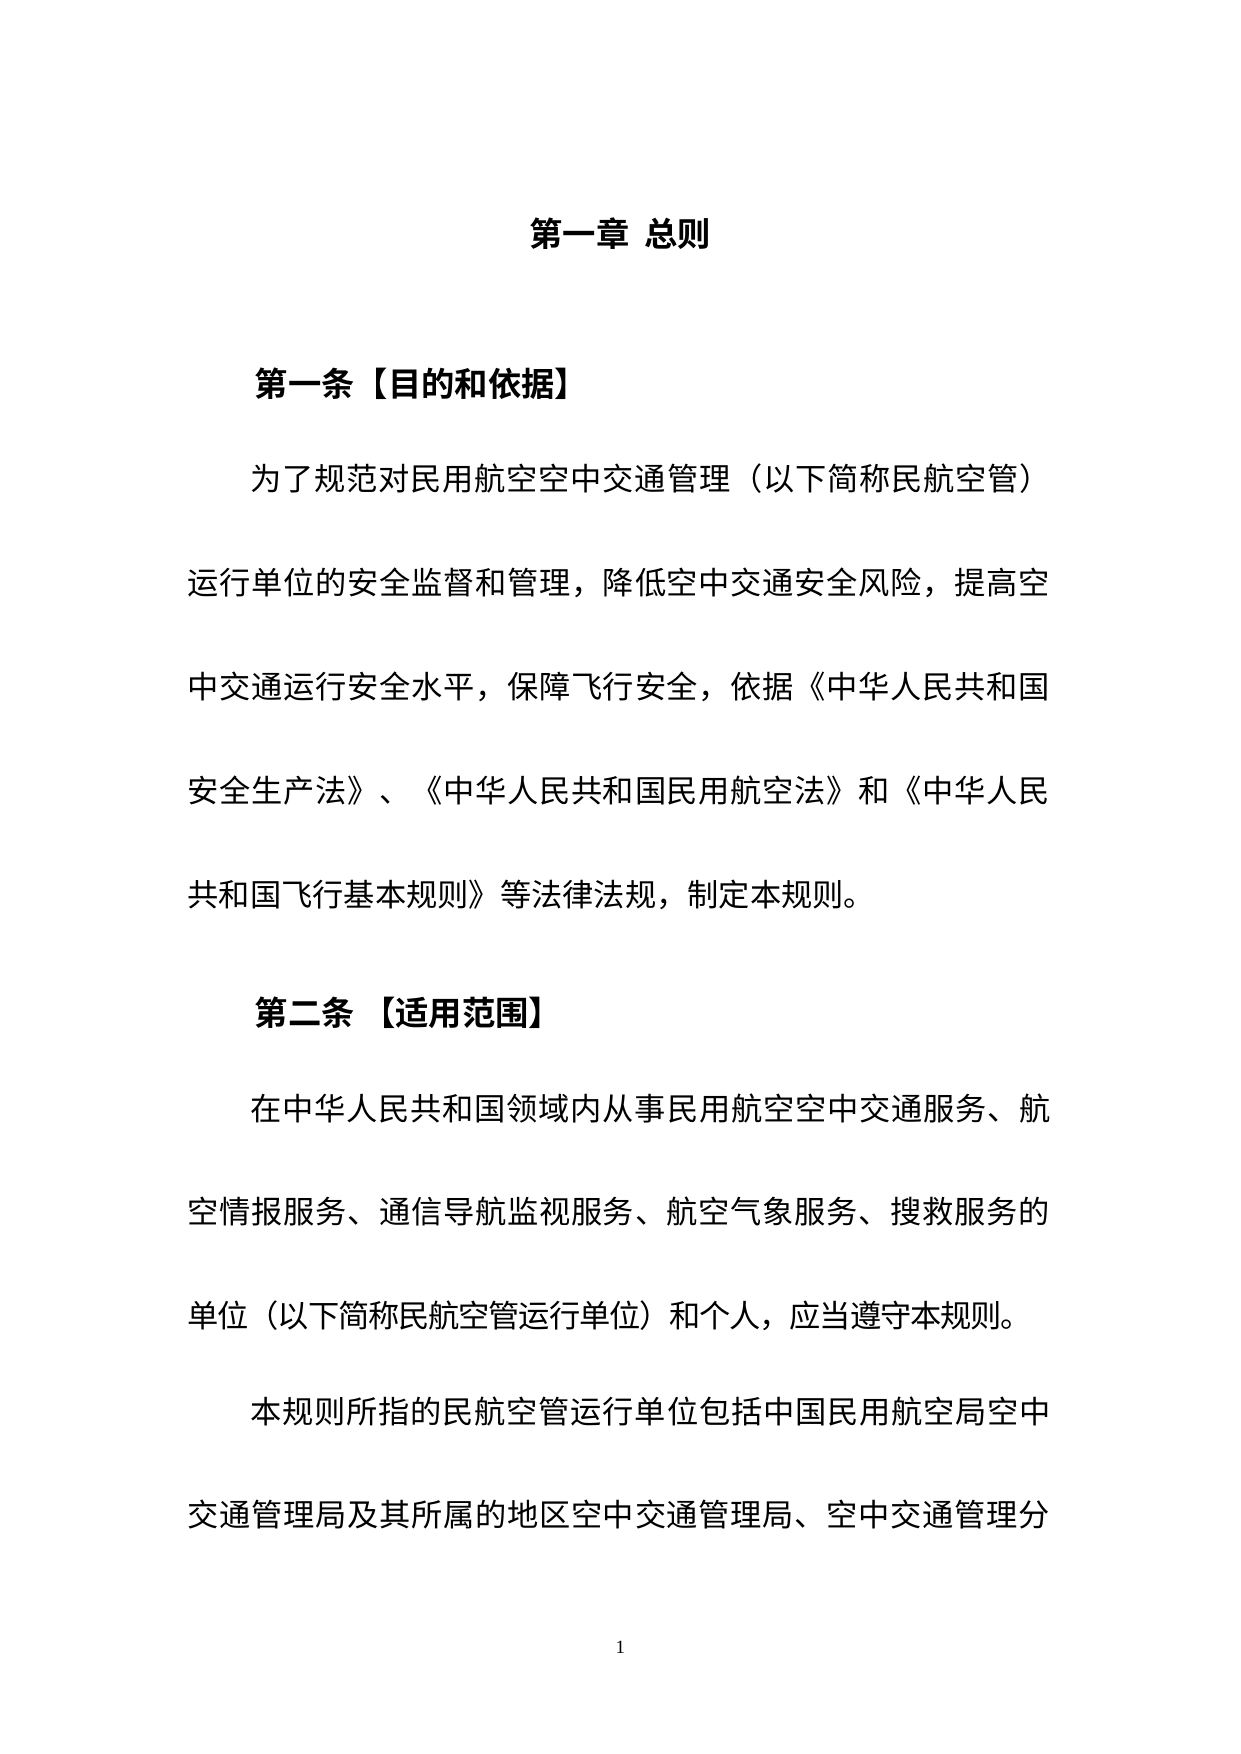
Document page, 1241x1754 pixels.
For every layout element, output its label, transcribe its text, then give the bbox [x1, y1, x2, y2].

subtitle 第二条 【适用范围】 [187, 977, 1053, 1045]
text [187, 1375, 1053, 1547]
subtitle 第一条【目的和依据】 [187, 348, 1053, 416]
text 为了规范对民用航空空中交通管理（以下简称民航空管）运行单位的安全监督和管理，降低空中交通安全风险，提高空中交通运行安全水平，保障飞行安全，依据《中华人民共和国安全生产法》、《中华人民共和国民用航空法》和《中华人民共和国飞行基本规则》等法律法规，制定本规则。 [187, 443, 1053, 926]
subtitle 第一章 总则 [187, 198, 1053, 266]
text 在中华人民共和国领域内从事民用航空空中交通服务、航空情报服务、通信导航监视服务、航空气象服务、搜救服务的单位（以下简称民航空管运行单位）和个人，应当遵守本规则。 [187, 1072, 1053, 1348]
